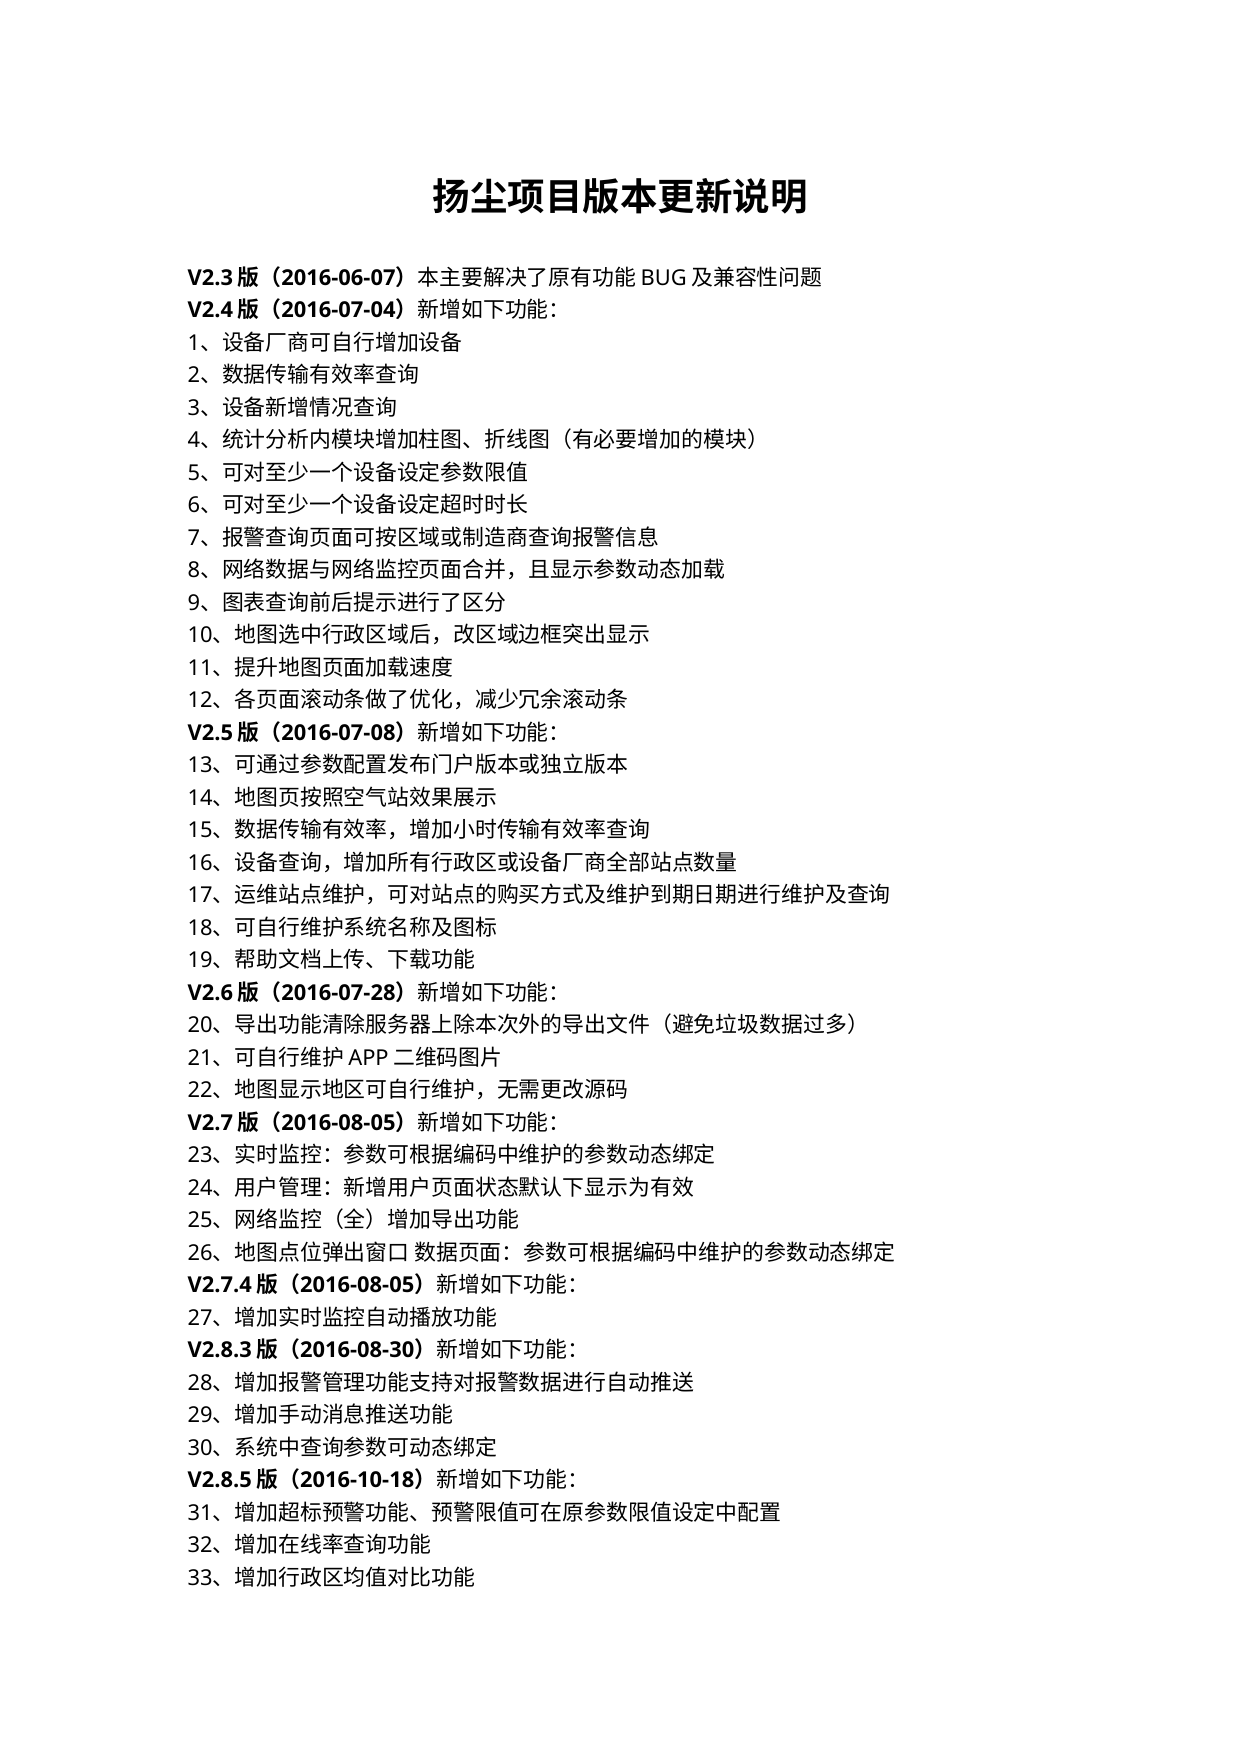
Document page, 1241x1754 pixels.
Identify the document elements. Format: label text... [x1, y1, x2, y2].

text 10、地图选中行政区域后，改区域边框突出显示 [187, 617, 1053, 649]
text 25、网络监控（全）增加导出功能 [187, 1202, 1053, 1234]
text 11、提升地图页面加载速度 [187, 649, 1053, 682]
text V2.7.4版（2016-08-05）新增如下功能： [187, 1267, 1053, 1299]
text 9、图表查询前后提示进行了区分 [187, 584, 1053, 617]
text 2、数据传输有效率查询 [187, 357, 1053, 389]
text 30、系统中查询参数可动态绑定 [187, 1429, 1053, 1462]
text 16、设备查询，增加所有行政区或设备厂商全部站点数量 [187, 844, 1053, 877]
text 22、地图显示地区可自行维护，无需更改源码 [187, 1072, 1053, 1104]
text V2.6版（2016-07-28）新增如下功能： [187, 974, 1053, 1007]
text 32、增加在线率查询功能 [187, 1527, 1053, 1559]
text 29、增加手动消息推送功能 [187, 1397, 1053, 1429]
text 33、增加行政区均值对比功能 [187, 1559, 1053, 1592]
text V2.8.3版（2016-08-30）新增如下功能： [187, 1332, 1053, 1364]
text 19、帮助文档上传、下载功能 [187, 942, 1053, 974]
text 5、可对至少一个设备设定参数限值 [187, 454, 1053, 487]
text V2.4版（2016-07-04）新增如下功能： [187, 292, 1053, 324]
text 24、用户管理：新增用户页面状态默认下显示为有效 [187, 1169, 1053, 1202]
text 8、网络数据与网络监控页面合并，且显示参数动态加载 [187, 552, 1053, 584]
text 20、导出功能清除服务器上除本次外的导出文件（避免垃圾数据过多） [187, 1007, 1053, 1039]
text 28、增加报警管理功能支持对报警数据进行自动推送 [187, 1364, 1053, 1397]
text 17、运维站点维护，可对站点的购买方式及维护到期日期进行维护及查询 [187, 877, 1053, 909]
text 31、增加超标预警功能、预警限值可在原参数限值设定中配置 [187, 1494, 1053, 1527]
text 14、地图页按照空气站效果展示 [187, 779, 1053, 812]
text 3、设备新增情况查询 [187, 389, 1053, 422]
text 扬尘项目版本更新说明 [187, 162, 1053, 227]
text 4、统计分析内模块增加柱图、折线图（有必要增加的模块） [187, 422, 1053, 454]
text V2.3版（2016-06-07）本主要解决了原有功能BUG及兼容性问题 [187, 259, 1053, 292]
text V2.8.5版（2016-10-18）新增如下功能： [187, 1462, 1053, 1494]
text 27、增加实时监控自动播放功能 [187, 1299, 1053, 1332]
text 12、各页面滚动条做了优化，减少冗余滚动条 [187, 682, 1053, 714]
text 26、地图点位弹出窗口 数据页面：参数可根据编码中维护的参数动态绑定 [187, 1234, 1053, 1267]
text 7、报警查询页面可按区域或制造商查询报警信息 [187, 519, 1053, 552]
text V2.5版（2016-07-08）新增如下功能： [187, 714, 1053, 747]
text 21、可自行维护APP二维码图片 [187, 1039, 1053, 1072]
text V2.7版（2016-08-05）新增如下功能： [187, 1104, 1053, 1137]
text 18、可自行维护系统名称及图标 [187, 909, 1053, 942]
text 6、可对至少一个设备设定超时时长 [187, 487, 1053, 519]
text 1、设备厂商可自行增加设备 [187, 324, 1053, 357]
text 23、实时监控：参数可根据编码中维护的参数动态绑定 [187, 1137, 1053, 1169]
text 15、数据传输有效率，增加小时传输有效率查询 [187, 812, 1053, 844]
text 13、可通过参数配置发布门户版本或独立版本 [187, 747, 1053, 779]
